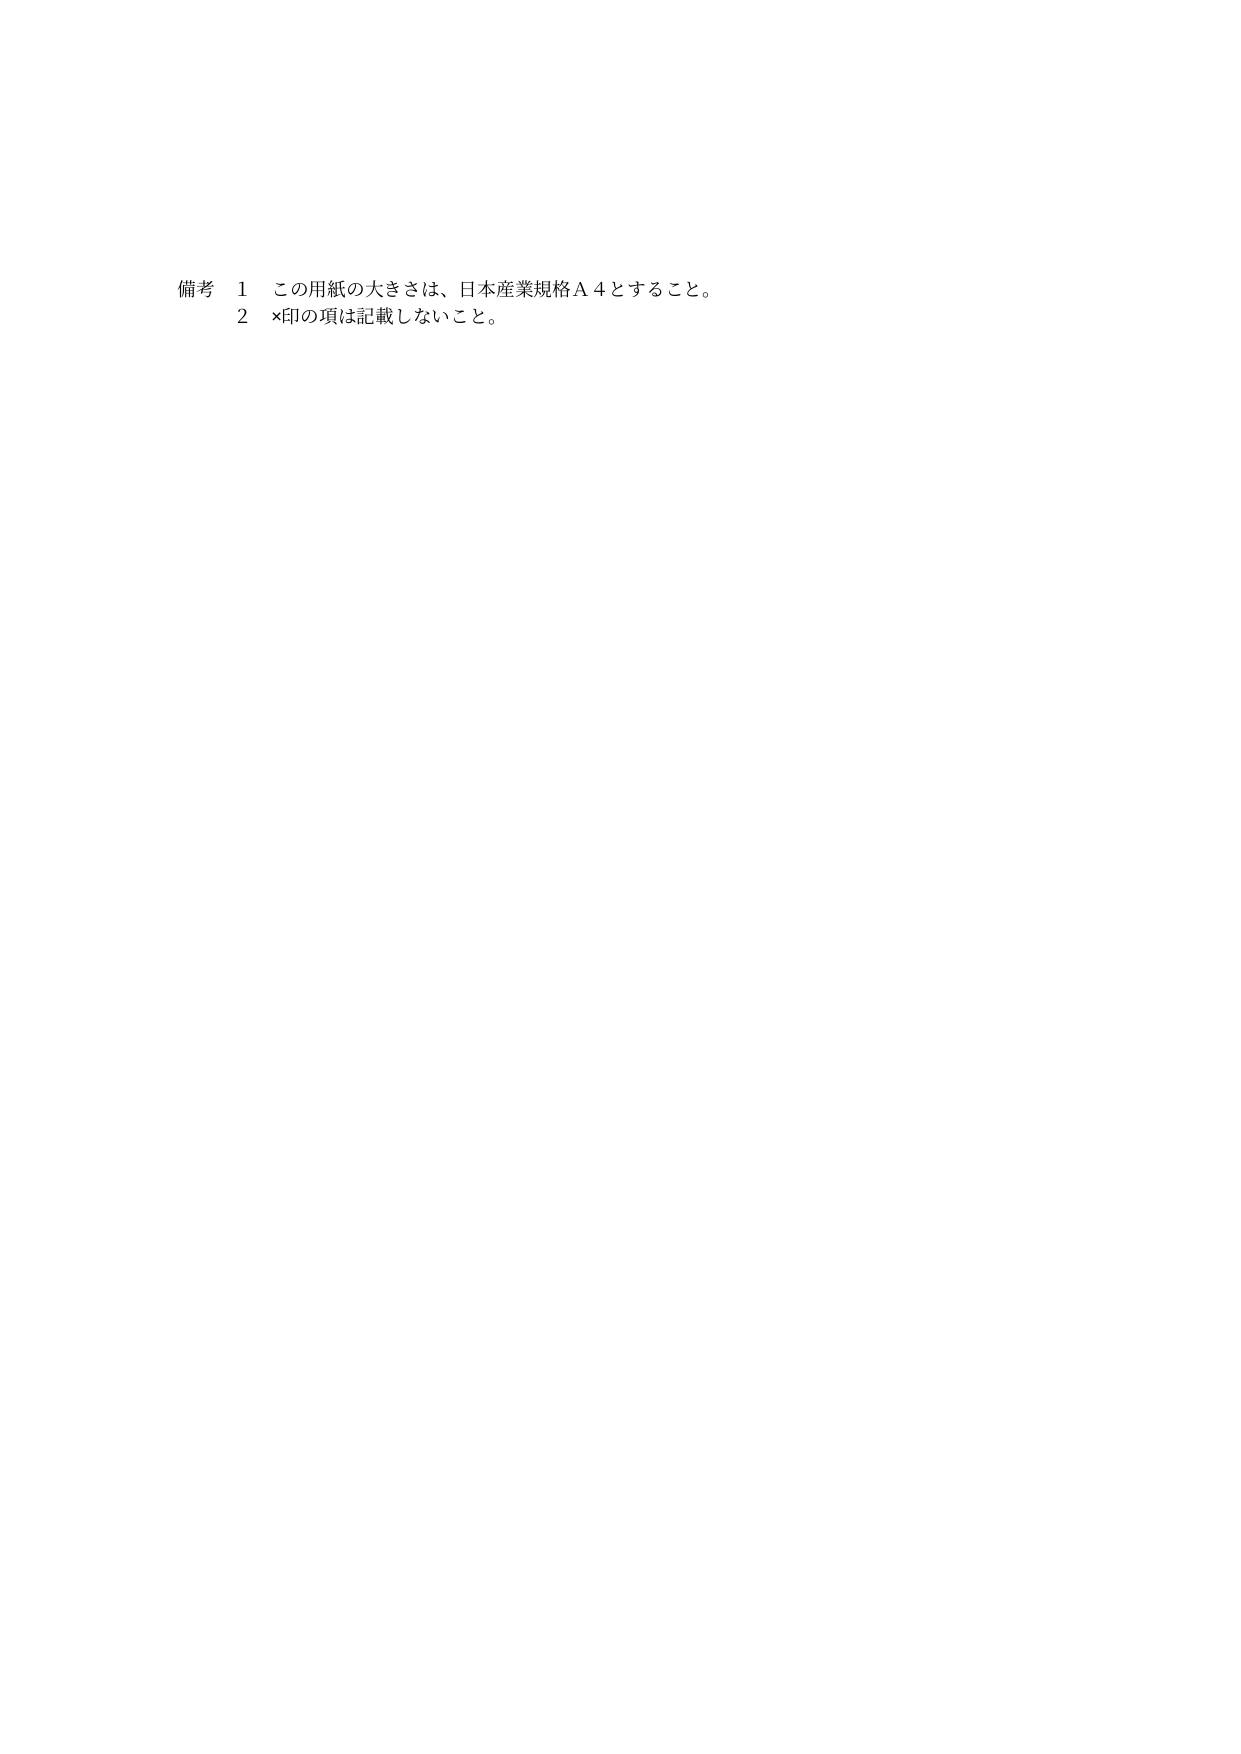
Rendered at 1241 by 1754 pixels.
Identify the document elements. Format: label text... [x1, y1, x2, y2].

text ２ ×印の項は記載しないこと。 [177, 302, 1063, 329]
text 備考 １ この用紙の大きさは、日本産業規格Ａ４とすること。 [177, 275, 1063, 302]
